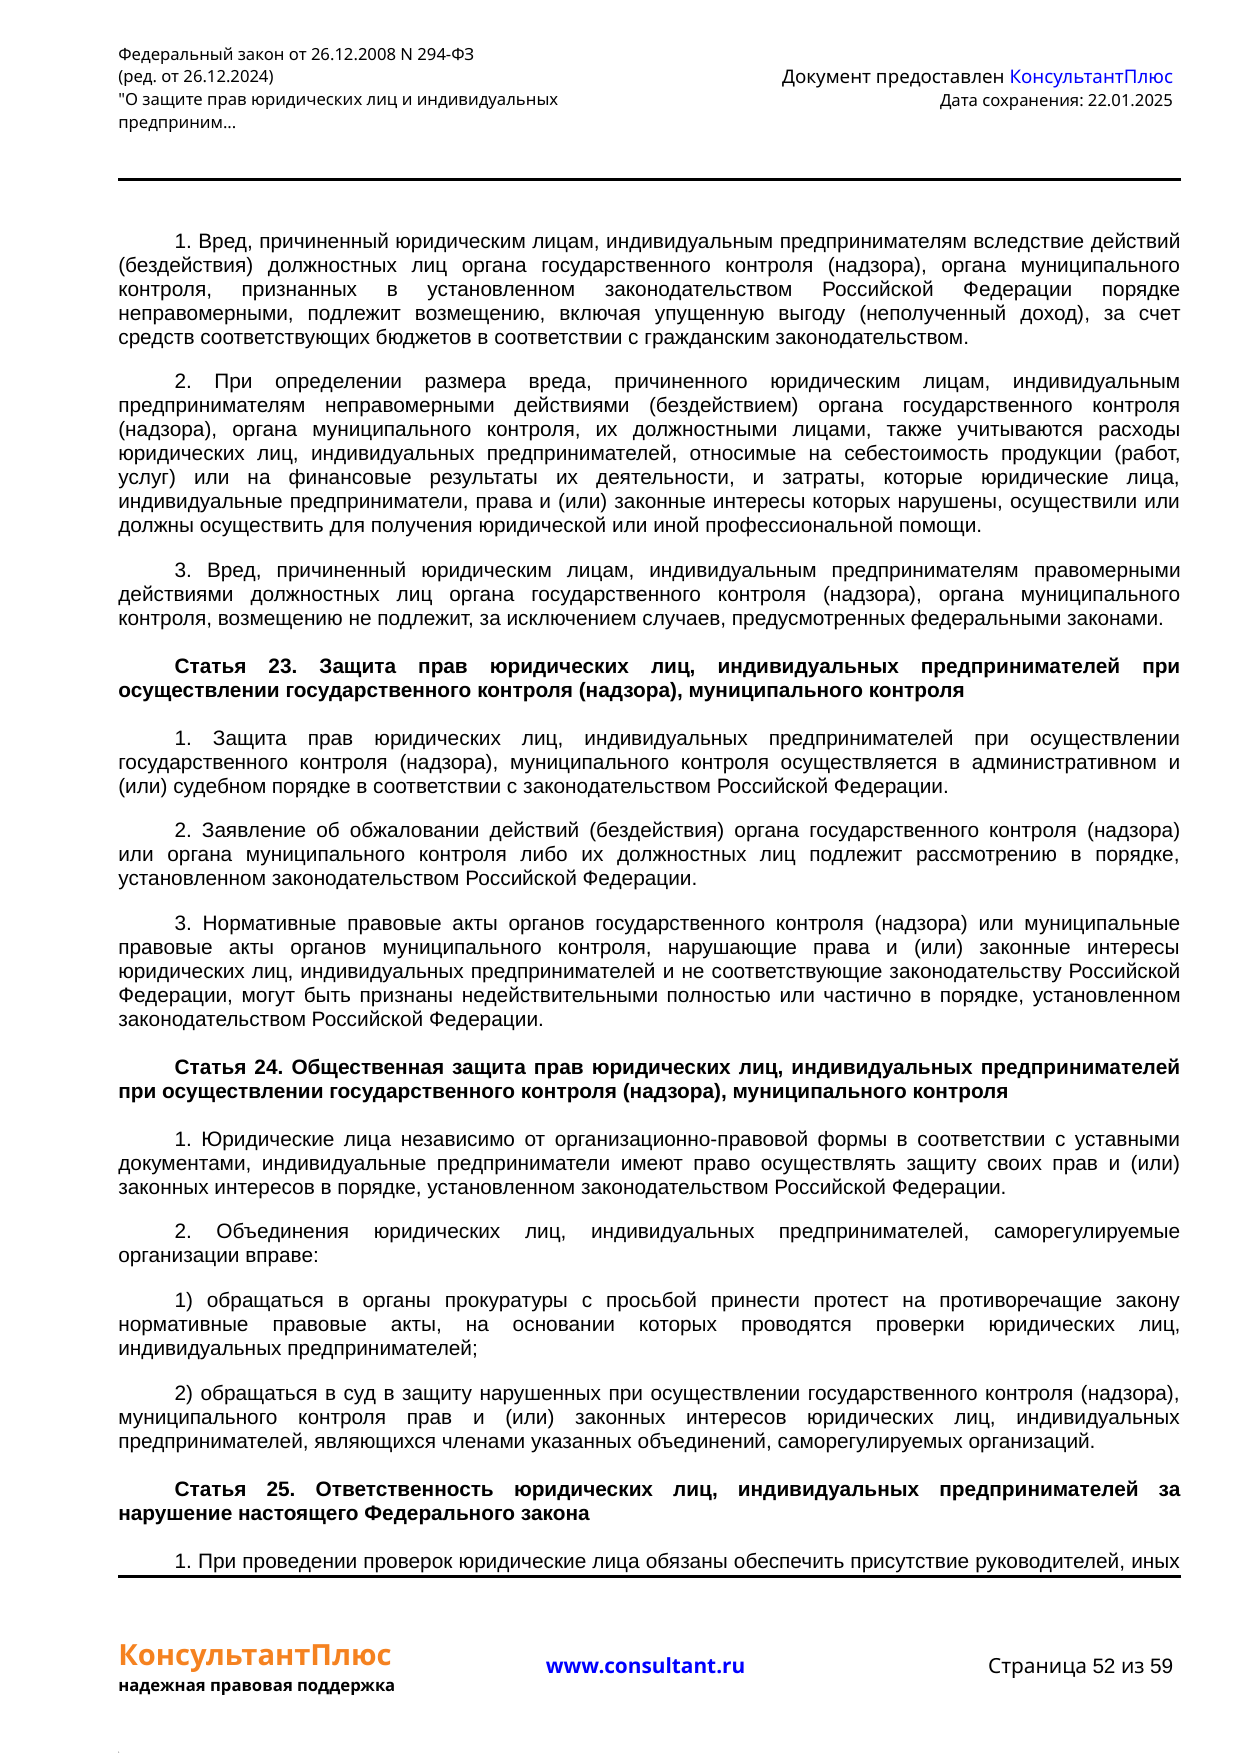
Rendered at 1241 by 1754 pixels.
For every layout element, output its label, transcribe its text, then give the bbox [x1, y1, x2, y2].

title Статья 25. Ответственность юридических лиц, индивидуальных предпринимателей за нарушение настоящего Федерального закона [118, 1477, 1181, 1524]
text 2) обращаться в суд в защиту нарушенных при осуществлении государственного контроля (надзора), муниципального контроля прав и (или) законных интересов юридических лиц, индивидуальных предпринимателей, являющихся членами указанных объединений, саморегулируемых организаций. [118, 1381, 1181, 1453]
text 3. Нормативные правовые акты органов государственного контроля (надзора) или муниципальные правовые акты органов муниципального контроля, нарушающие права и (или) законные интересы юридических лиц, индивидуальных предпринимателей и не соответствующие законодательству Российской Федерации, могут быть признаны недействительными полностью или частично в порядке, установленном законодательством Российской Федерации. [118, 911, 1181, 1031]
text 1. Юридические лица независимо от организационно-правовой формы в соответствии с уставными документами, индивидуальные предприниматели имеют право осуществлять защиту своих прав и (или) законных интересов в порядке, установленном законодательством Российской Федерации. [118, 1127, 1181, 1198]
text 1) обращаться в органы прокуратуры с просьбой принести протест на противоречащие закону нормативные правовые акты, на основании которых проводятся проверки юридических лиц, индивидуальных предпринимателей; [118, 1288, 1181, 1360]
text 3. Вред, причиненный юридическим лицам, индивидуальным предпринимателям правомерными действиями должностных лиц органа государственного контроля (надзора), органа муниципального контроля, возмещению не подлежит, за исключением случаев, предусмотренных федеральными законами. [118, 558, 1181, 630]
text 2. Заявление об обжаловании действий (бездействия) органа государственного контроля (надзора) или органа муниципального контроля либо их должностных лиц подлежит рассмотрению в порядке, установленном законодательством Российской Федерации. [118, 818, 1181, 890]
text 1. Вред, причиненный юридическим лицам, индивидуальным предпринимателям вследствие действий (бездействия) должностных лиц органа государственного контроля (надзора), органа муниципального контроля, признанных в установленном законодательством Российской Федерации порядке неправомерными, подлежит возмещению, включая упущенную выгоду (неполученный доход), за счет средств соответствующих бюджетов в соответствии с гражданским законодательством. [118, 229, 1181, 348]
text 2. Объединения юридических лиц, индивидуальных предпринимателей, саморегулируемые организации вправе: [118, 1219, 1181, 1267]
title Статья 24. Общественная защита прав юридических лиц, индивидуальных предпринимателей при осуществлении государственного контроля (надзора), муниципального контроля [118, 1055, 1181, 1103]
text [118, 1548, 1181, 1572]
text 1. Защита прав юридических лиц, индивидуальных предпринимателей при осуществлении государственного контроля (надзора), муниципального контроля осуществляется в административном и (или) судебном порядке в соответствии с законодательством Российской Федерации. [118, 726, 1181, 797]
text 2. При определении размера вреда, причиненного юридическим лицам, индивидуальным предпринимателям неправомерными действиями (бездействием) органа государственного контроля (надзора), органа муниципального контроля, их должностными лицами, также учитываются расходы юридических лиц, индивидуальных предпринимателей, относимые на себестоимость продукции (работ, услуг) или на финансовые результаты их деятельности, и затраты, которые юридические лица, индивидуальные предприниматели, права и (или) законные интересы которых нарушены, осуществили или должны осуществить для получения юридической или иной профессиональной помощи. [118, 369, 1181, 537]
title Статья 23. Защита прав юридических лиц, индивидуальных предпринимателей при осуществлении государственного контроля (надзора), муниципального контроля [118, 654, 1181, 702]
